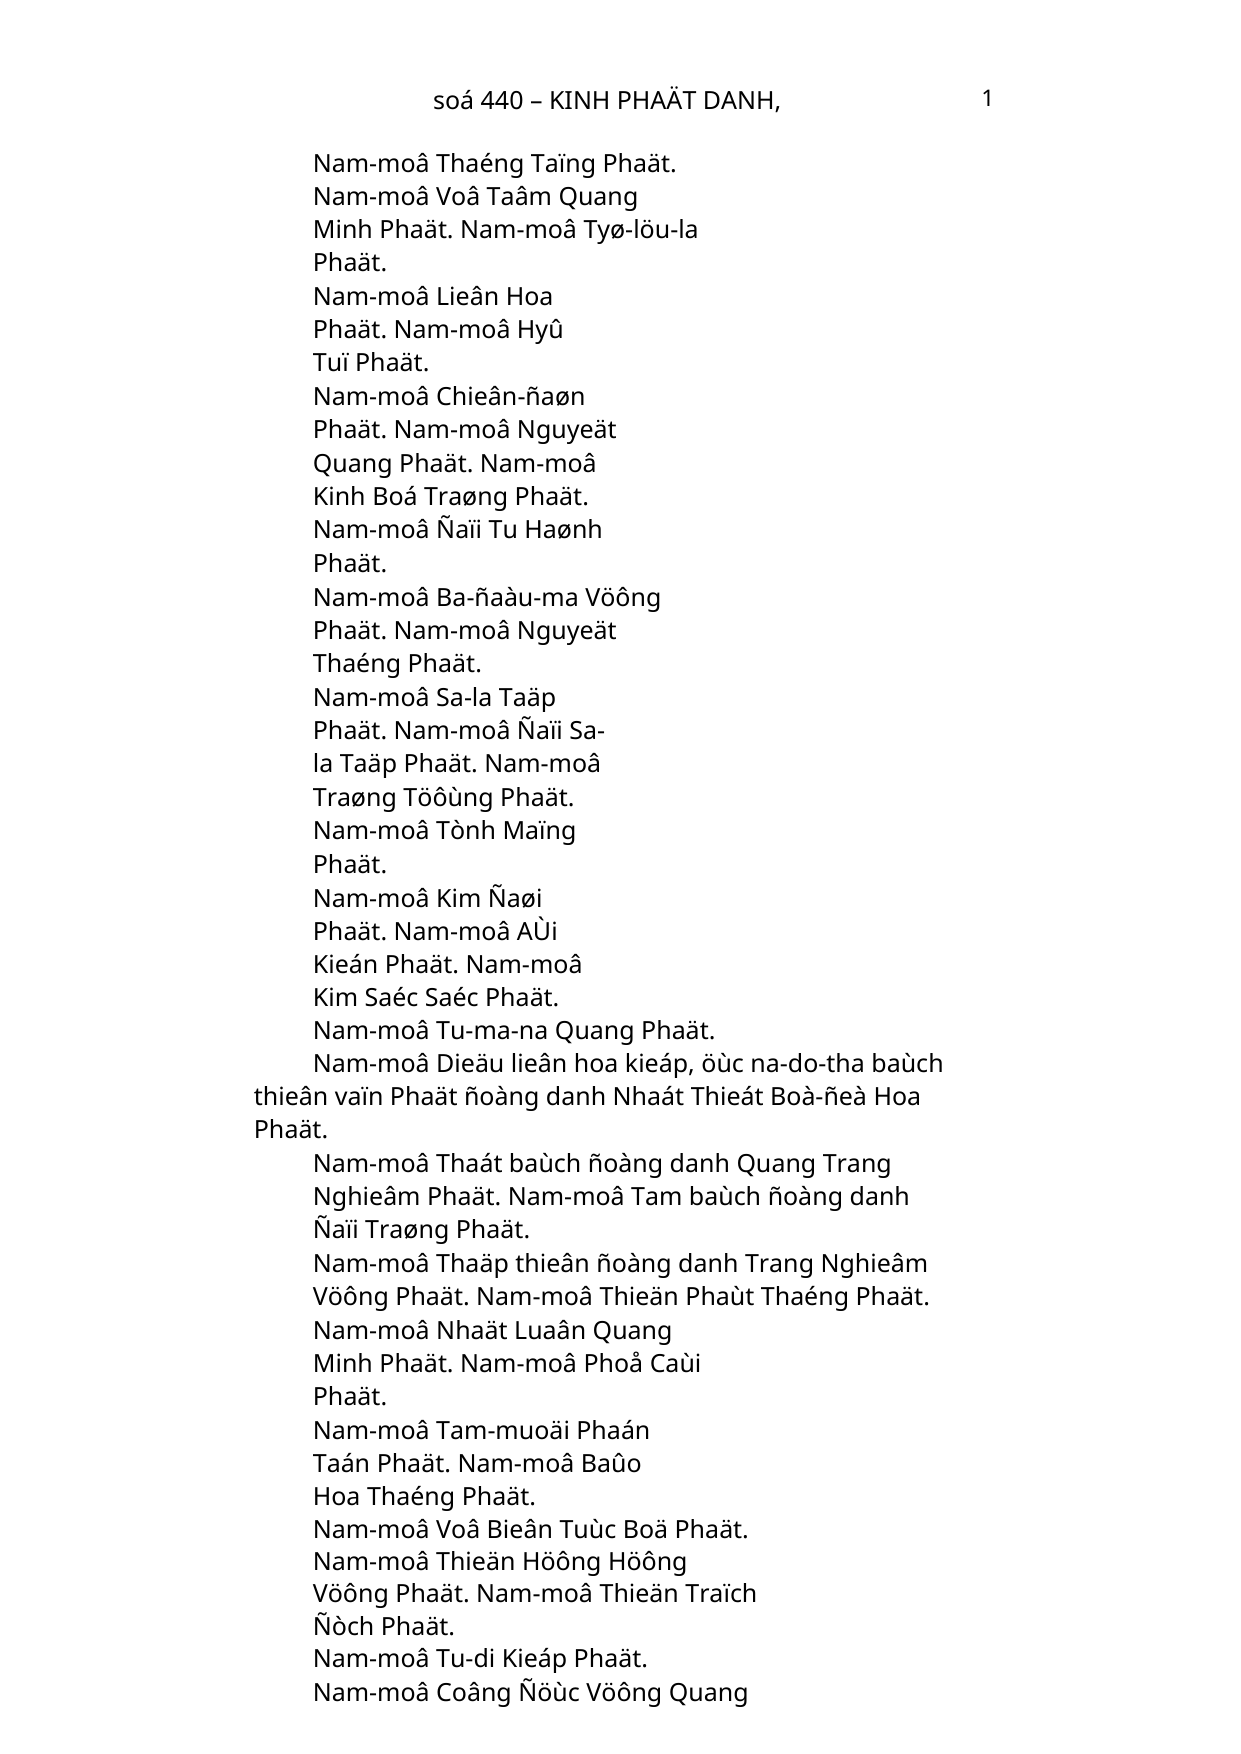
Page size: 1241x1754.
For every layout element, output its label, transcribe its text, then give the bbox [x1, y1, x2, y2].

text Nam-moâ Tu-di Kieáp Phaät. [313, 1642, 1065, 1674]
text Nam-moâ Thaäp thieân ñoàng danh Trang Nghieâm Vöông Phaät. Nam-moâ Thieän Phaùt Thaéng Phaät. [313, 1246, 946, 1313]
text Nam-moâ Thaéng Taïng Phaät. [313, 146, 1065, 179]
text Nam-moâ Chieân-ñaøn Phaät. Nam-moâ Nguyeät Quang Phaät. Nam-moâ Kinh Boá Traøng Phaät. Nam-moâ Ñaïi Tu Haønh Phaät. [313, 379, 634, 580]
text Nam-moâ Thaát baùch ñoàng danh Quang Trang Nghieâm Phaät. Nam-moâ Tam baùch ñoàng danh Ñaïi Traøng Phaät. [313, 1146, 936, 1246]
text Nam-moâ Kim Ñaøi Phaät. Nam-moâ AÙi Kieán Phaät. Nam-moâ Kim Saéc Saéc Phaät. [313, 880, 611, 1014]
text Nam-moâ Nhaät Luaân Quang Minh Phaät. Nam-moâ Phoå Caùi Phaät. [313, 1313, 727, 1413]
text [313, 1674, 797, 1708]
text Nam-moâ Tu-ma-na Quang Phaät. [313, 1014, 1065, 1045]
text Nam-moâ Voâ Bieân Tuùc Boä Phaät. [313, 1513, 1065, 1544]
text Nam-moâ Lieân Hoa Phaät. Nam-moâ Hyû Tuï Phaät. [313, 279, 575, 379]
text Nam-moâ Sa-la Taäp Phaät. Nam-moâ Ñaïi Sa-la Taäp Phaät. Nam-moâ Traøng Töôùng Phaät. Nam-moâ Tònh Maïng Phaät. [313, 680, 624, 880]
text Nam-moâ Voâ Taâm Quang Minh Phaät. Nam-moâ Tyø-löu-la Phaät. [313, 179, 701, 279]
text Nam-moâ Tam-muoäi Phaán Taán Phaät. Nam-moâ Baûo Hoa Thaéng Phaät. [313, 1413, 695, 1513]
text Nam-moâ Dieäu lieân hoa kieáp, öùc na-do-tha baùch thieân vaïn Phaät ñoàng danh Nhaát Thieát Boà-ñeà Hoa Phaät. [254, 1045, 992, 1146]
text Nam-moâ Ba-ñaàu-ma Vöông Phaät. Nam-moâ Nguyeät Thaéng Phaät. [313, 580, 670, 680]
text Nam-moâ Thieän Höông Höông Vöông Phaät. Nam-moâ Thieän Traïch Ñòch Phaät. [313, 1544, 768, 1642]
